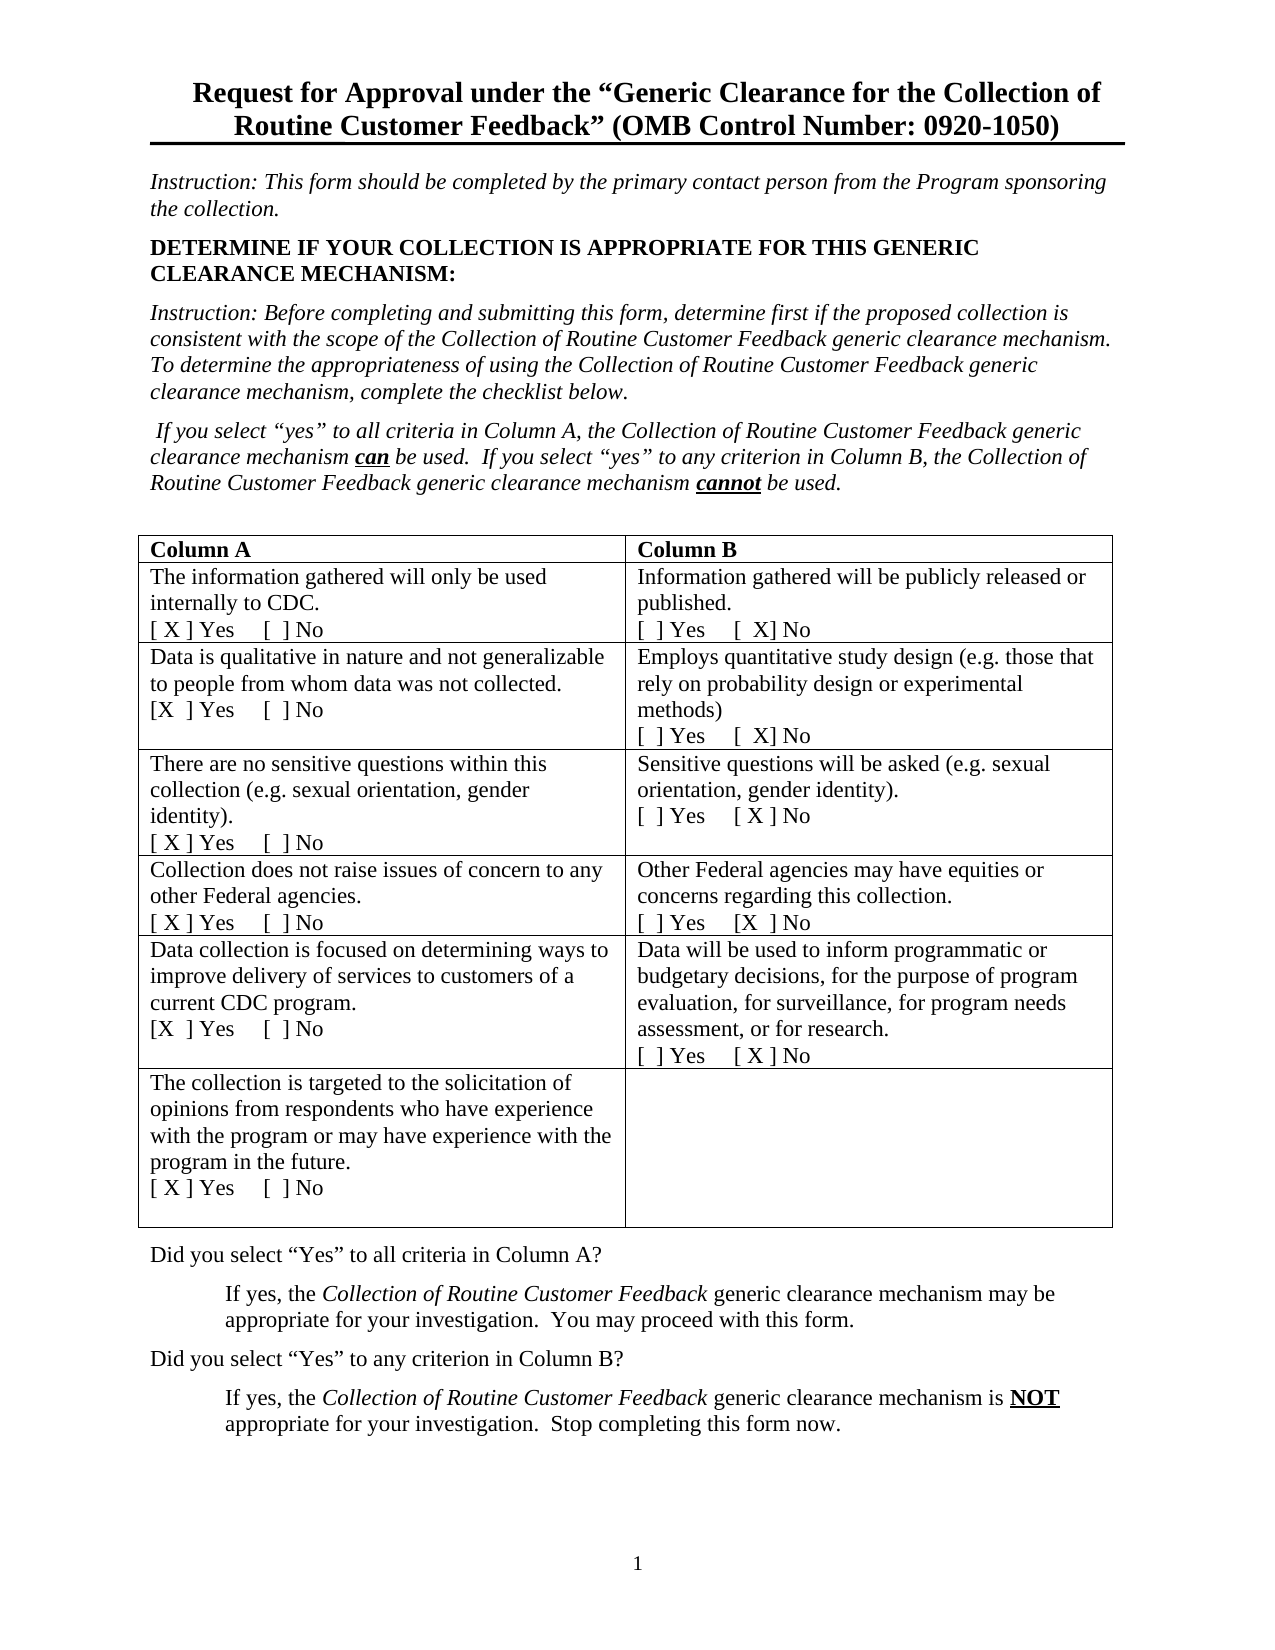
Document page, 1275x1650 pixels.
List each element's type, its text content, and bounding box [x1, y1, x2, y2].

text If yes, the Collection of Routine Customer Feedback generic clearance mechanism is NOT appropriate for your investigation. Stop completing this form now. [225, 1384, 1125, 1436]
table_cell The collection is targeted to the solicitation of opinions from respondents who have experience with the program or may have experience with the program in the future. [ X ] Yes [ ] No [139, 1069, 625, 1227]
text Did you select “Yes” to any criterion in Column B? [150, 1345, 1125, 1371]
table_header Column B [626, 536, 1112, 562]
table_cell Other Federal agencies may have equities or concerns regarding this collection. [ ] Yes [X ] No [626, 856, 1112, 935]
table_cell The information gathered will only be used internally to CDC. [ X ] Yes [ ] No [139, 563, 625, 642]
text If yes, the Collection of Routine Customer Feedback generic clearance mechanism may be appropriate for your investigation. You may proceed with this form. [225, 1279, 1125, 1332]
table_cell Data is qualitative in nature and not generalizable to people from whom data was not collected. [X ] Yes [ ] No [139, 643, 625, 749]
table_cell Information gathered will be publicly released or published. [ ] Yes [ X] No [626, 563, 1112, 642]
table_cell Data will be used to inform programmatic or budgetary decisions, for the purpose of program evaluation, for surveillance, for program needs assessment, or for research. [ ] Yes [ X ] No [626, 936, 1112, 1068]
table_header Column A [139, 536, 625, 562]
text Instruction: Before completing and submitting this form, determine first if the proposed collection is consistent with the scope of the Collection of Routine Customer Feedback generic clearance mechanism. To determine the appropriateness of using the Collection of Routine Customer Feedback generic clearance mechanism, complete the checklist below. [150, 299, 1125, 404]
text Did you select “Yes” to all criteria in Column A? [150, 1241, 1125, 1267]
table_cell Data collection is focused on determining ways to improve delivery of services to customers of a current CDC program. [X ] Yes [ ] No [139, 936, 625, 1068]
text Instruction: This form should be completed by the primary contact person from the Program sponsoring the collection. [150, 168, 1125, 221]
table_cell Employs quantitative study design (e.g. those that rely on probability design or experimental methods) [ ] Yes [ X] No [626, 643, 1112, 749]
text DETERMINE IF YOUR COLLECTION IS APPROPRIATE FOR THIS GENERIC CLEARANCE MECHANISM: [150, 234, 1125, 286]
table_cell There are no sensitive questions within this collection (e.g. sexual orientation, gender identity). [ X ] Yes [ ] No [139, 750, 625, 855]
subtitle Request for Approval under the “Generic Clearance for the Collection of Routine Customer Feedback” (OMB Control Number: 0920-1050) [150, 75, 1144, 142]
table_cell Sensitive questions will be asked (e.g. sexual orientation, gender identity). [ ] Yes [ X ] No [626, 750, 1112, 855]
table_cell Collection does not raise issues of concern to any other Federal agencies. [ X ] Yes [ ] No [139, 856, 625, 935]
text If you select “yes” to all criteria in Column A, the Collection of Routine Customer Feedback generic clearance mechanism can be used. If you select “yes” to any criterion in Column B, the Collection of Routine Customer Feedback generic clearance mechanism cannot be used. [150, 417, 1125, 496]
table_cell [626, 1069, 1112, 1227]
